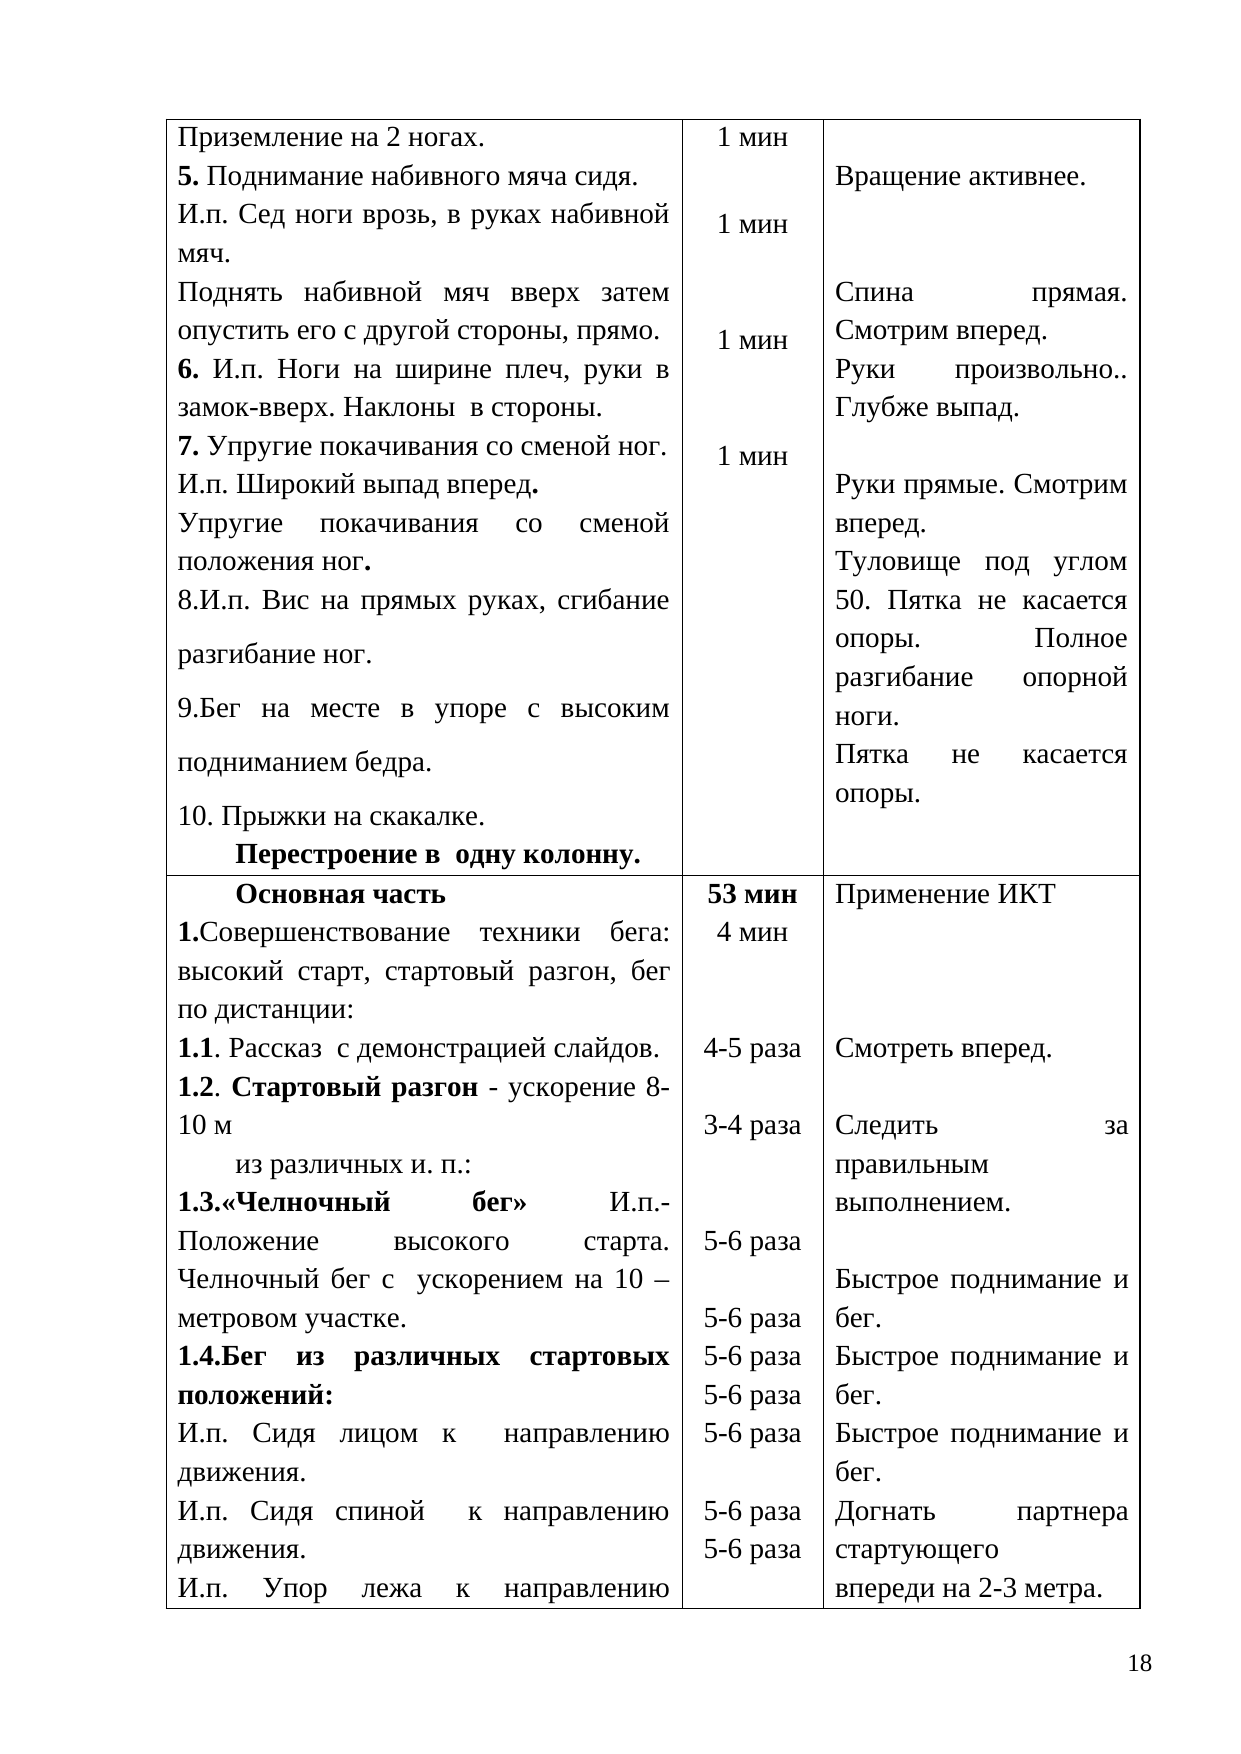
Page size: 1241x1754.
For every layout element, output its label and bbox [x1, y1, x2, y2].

table_cell [167, 876, 682, 1608]
table_cell [167, 120, 682, 875]
table_cell [824, 876, 1139, 1608]
table_cell [683, 120, 823, 875]
table_cell [824, 120, 1139, 875]
table_cell [683, 876, 823, 1608]
